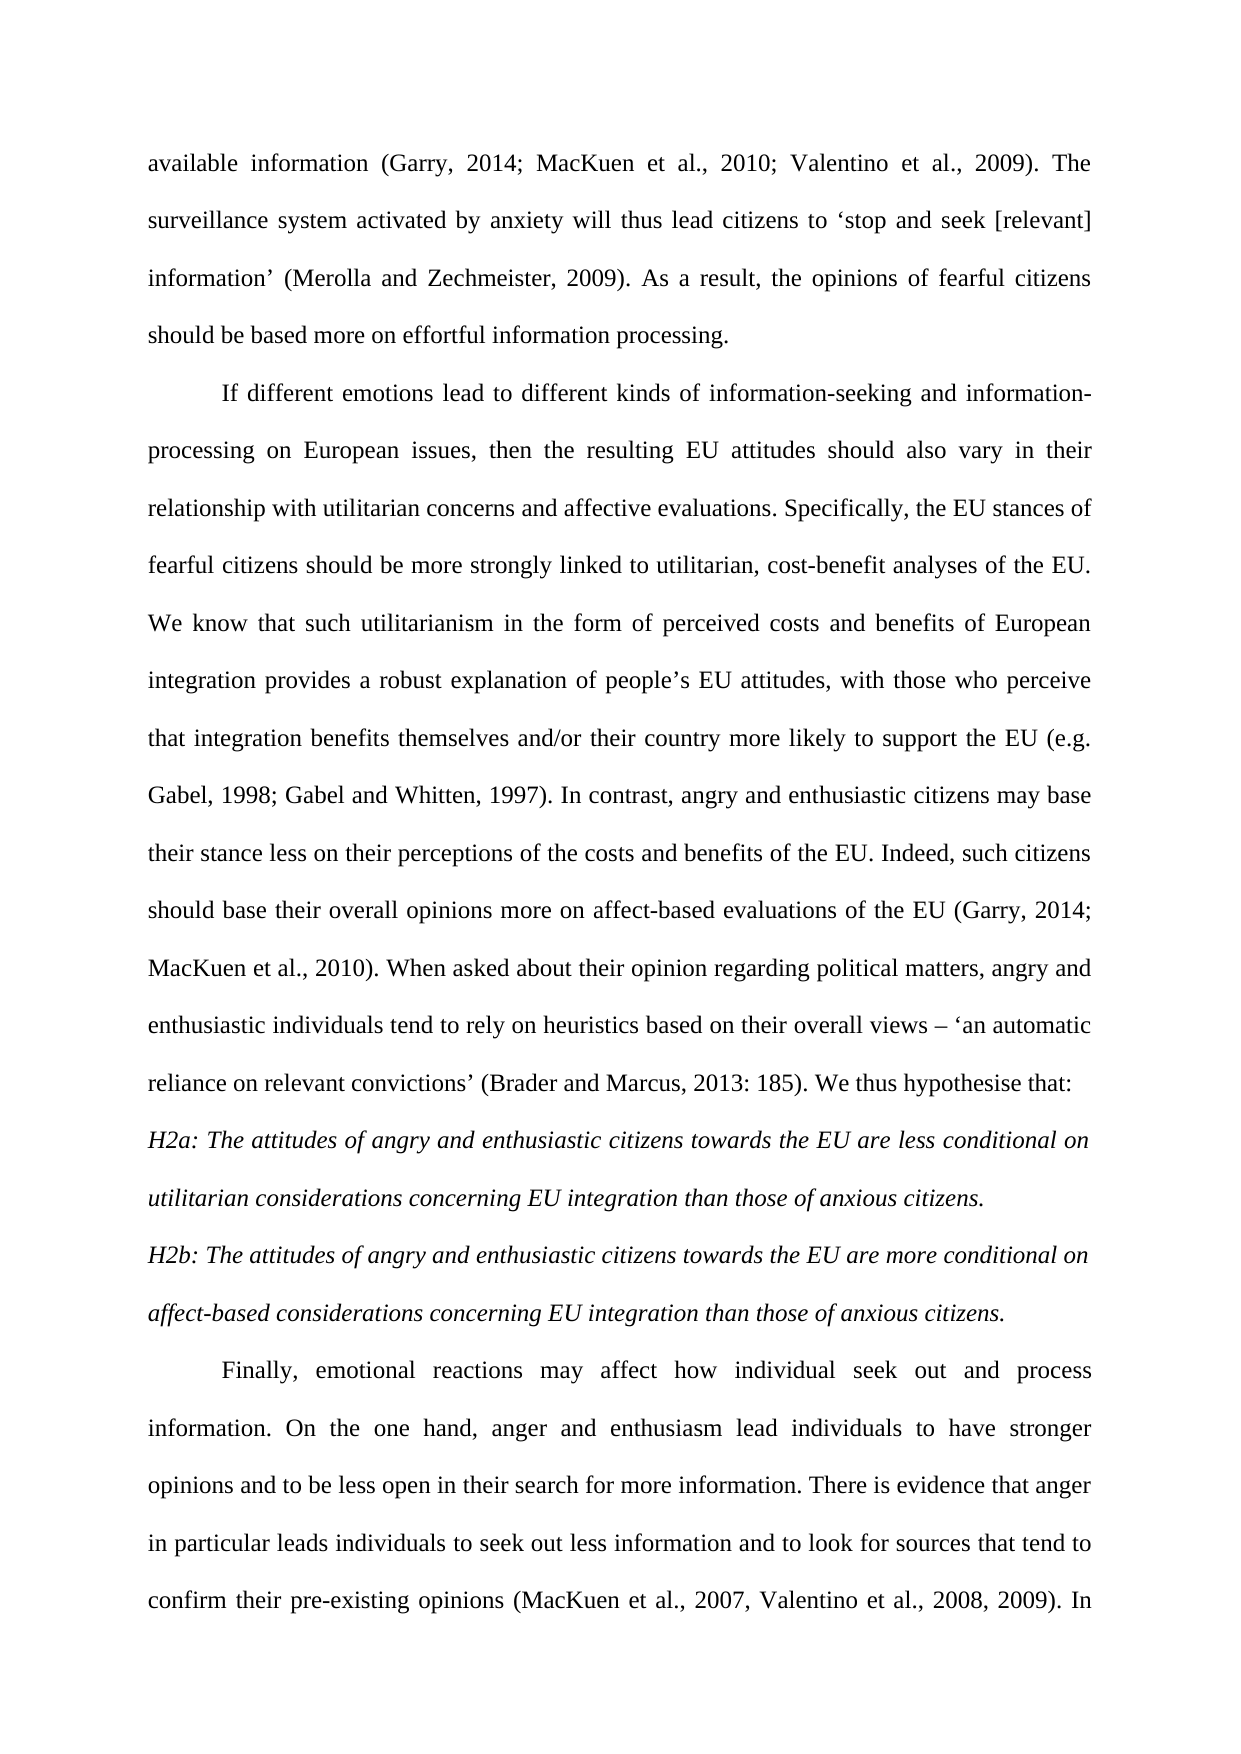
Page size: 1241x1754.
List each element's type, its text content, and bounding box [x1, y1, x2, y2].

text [148, 1355, 1093, 1614]
text H2b: The attitudes of angry and enthusiastic citizens towards the EU are more conditional on affect-based considerations concerning EU integration than those of anxious citizens. [148, 1240, 1093, 1326]
text If different emotions lead to different kinds of information-seeking and information-processing on European issues, then the resulting EU attitudes should also vary in their relationship with utilitarian concerns and affective evaluations. Specifically, the EU stances of fearful citizens should be more strongly linked to utilitarian, cost-benefit analyses of the EU. We know that such utilitarianism in the form of perceived costs and benefits of European integration provides a robust explanation of people’s EU attitudes, with those who perceive that integration benefits themselves and/or their country more likely to support the EU (e.g. Gabel, 1998; Gabel and Whitten, 1997). In contrast, angry and enthusiastic citizens may base their stance less on their perceptions of the costs and benefits of the EU. Indeed, such citizens should base their overall opinions more on affect-based evaluations of the EU (Garry, 2014; MacKuen et al., 2010). When asked about their opinion regarding political matters, angry and enthusiastic individuals tend to rely on heuristics based on their overall views – ‘an automatic reliance on relevant convictions’ (Brader and Marcus, 2013: 185). We thus hypothesise that: [148, 378, 1093, 1096]
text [148, 148, 1093, 349]
text H2a: The attitudes of angry and enthusiastic citizens towards the EU are less conditional on utilitarian considerations concerning EU integration than those of anxious citizens. [148, 1125, 1093, 1211]
